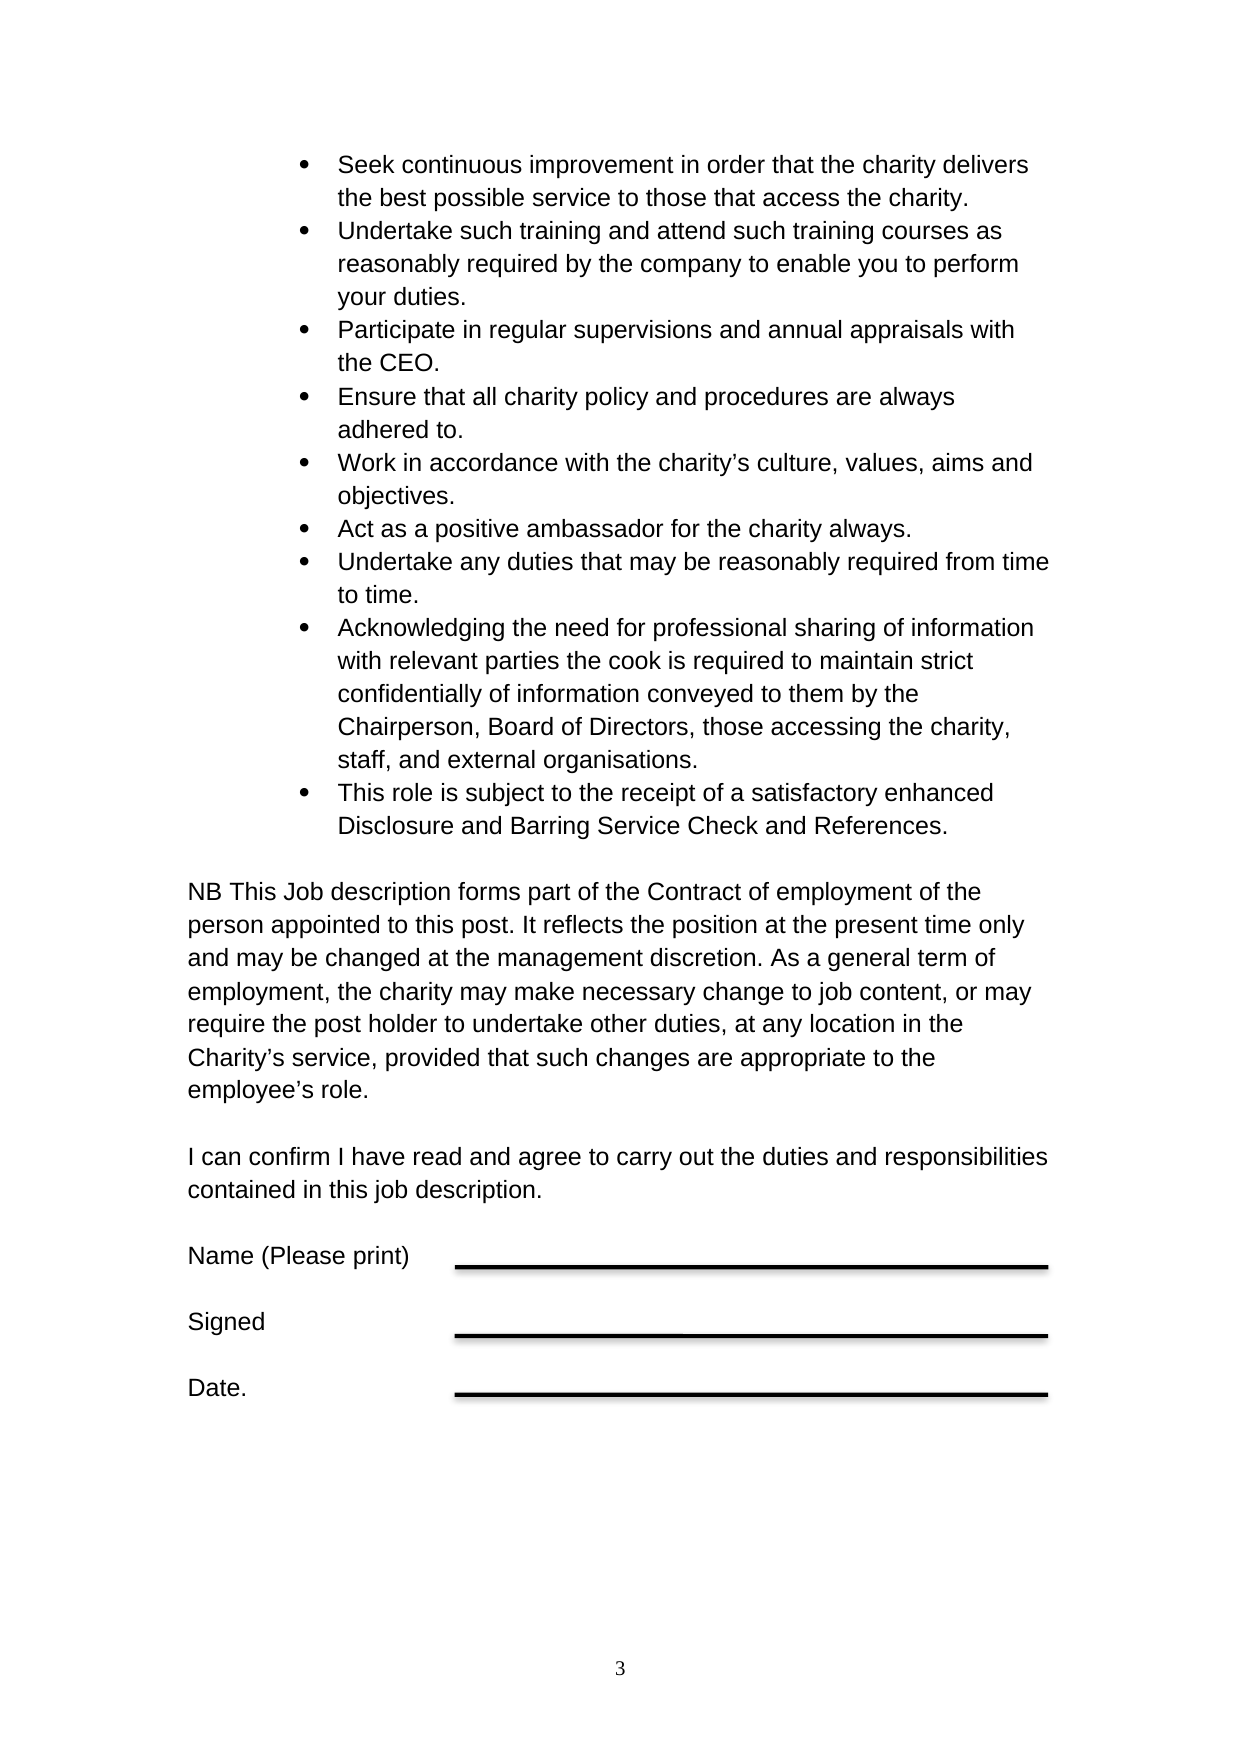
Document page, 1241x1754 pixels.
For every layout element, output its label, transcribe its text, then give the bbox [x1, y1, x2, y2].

list Participate in regular supervisions and annual appraisals with the CEO. [300, 315, 1053, 377]
list Ensure that all charity policy and procedures are always adhered to. [300, 381, 1053, 443]
list Acknowledging the need for professional sharing of information with relevant parties the cook is required to maintain strict confidentially of information conveyed to them by the Chairperson, Board of Directors, those accessing the charity, staff, and external organisations. [300, 613, 1053, 774]
list This role is subject to the receipt of a satisfactory enhanced Disclosure and Barring Service Check and References. [300, 778, 1053, 840]
text I can confirm I have read and agree to carry out the duties and responsibilities contained in this job description. [187, 1142, 1053, 1203]
list Undertake any duties that may be reasonably required from time to time. [300, 547, 1053, 609]
text Signed [187, 1307, 1053, 1335]
text Name (Please print) [187, 1241, 1053, 1269]
text Date. [187, 1373, 1053, 1401]
text NB This Job description forms part of the Contract of employment of the person appointed to this post. It reflects the position at the present time only and may be changed at the management discretion. As a general term of employment, the charity may make necessary change to job content, or may require the post holder to undertake other duties, at any location in the Charity’s service, provided that such changes are appropriate to the employee’s role. [187, 877, 1053, 1104]
list Work in accordance with the charity’s culture, values, aims and objectives. [300, 448, 1053, 509]
list Act as a positive ambassador for the charity always. [300, 514, 1053, 543]
list Seek continuous improvement in order that the charity delivers the best possible service to those that access the charity. [300, 150, 1053, 212]
list Undertake such training and attend such training courses as reasonably required by the company to enable you to perform your duties. [300, 216, 1053, 311]
